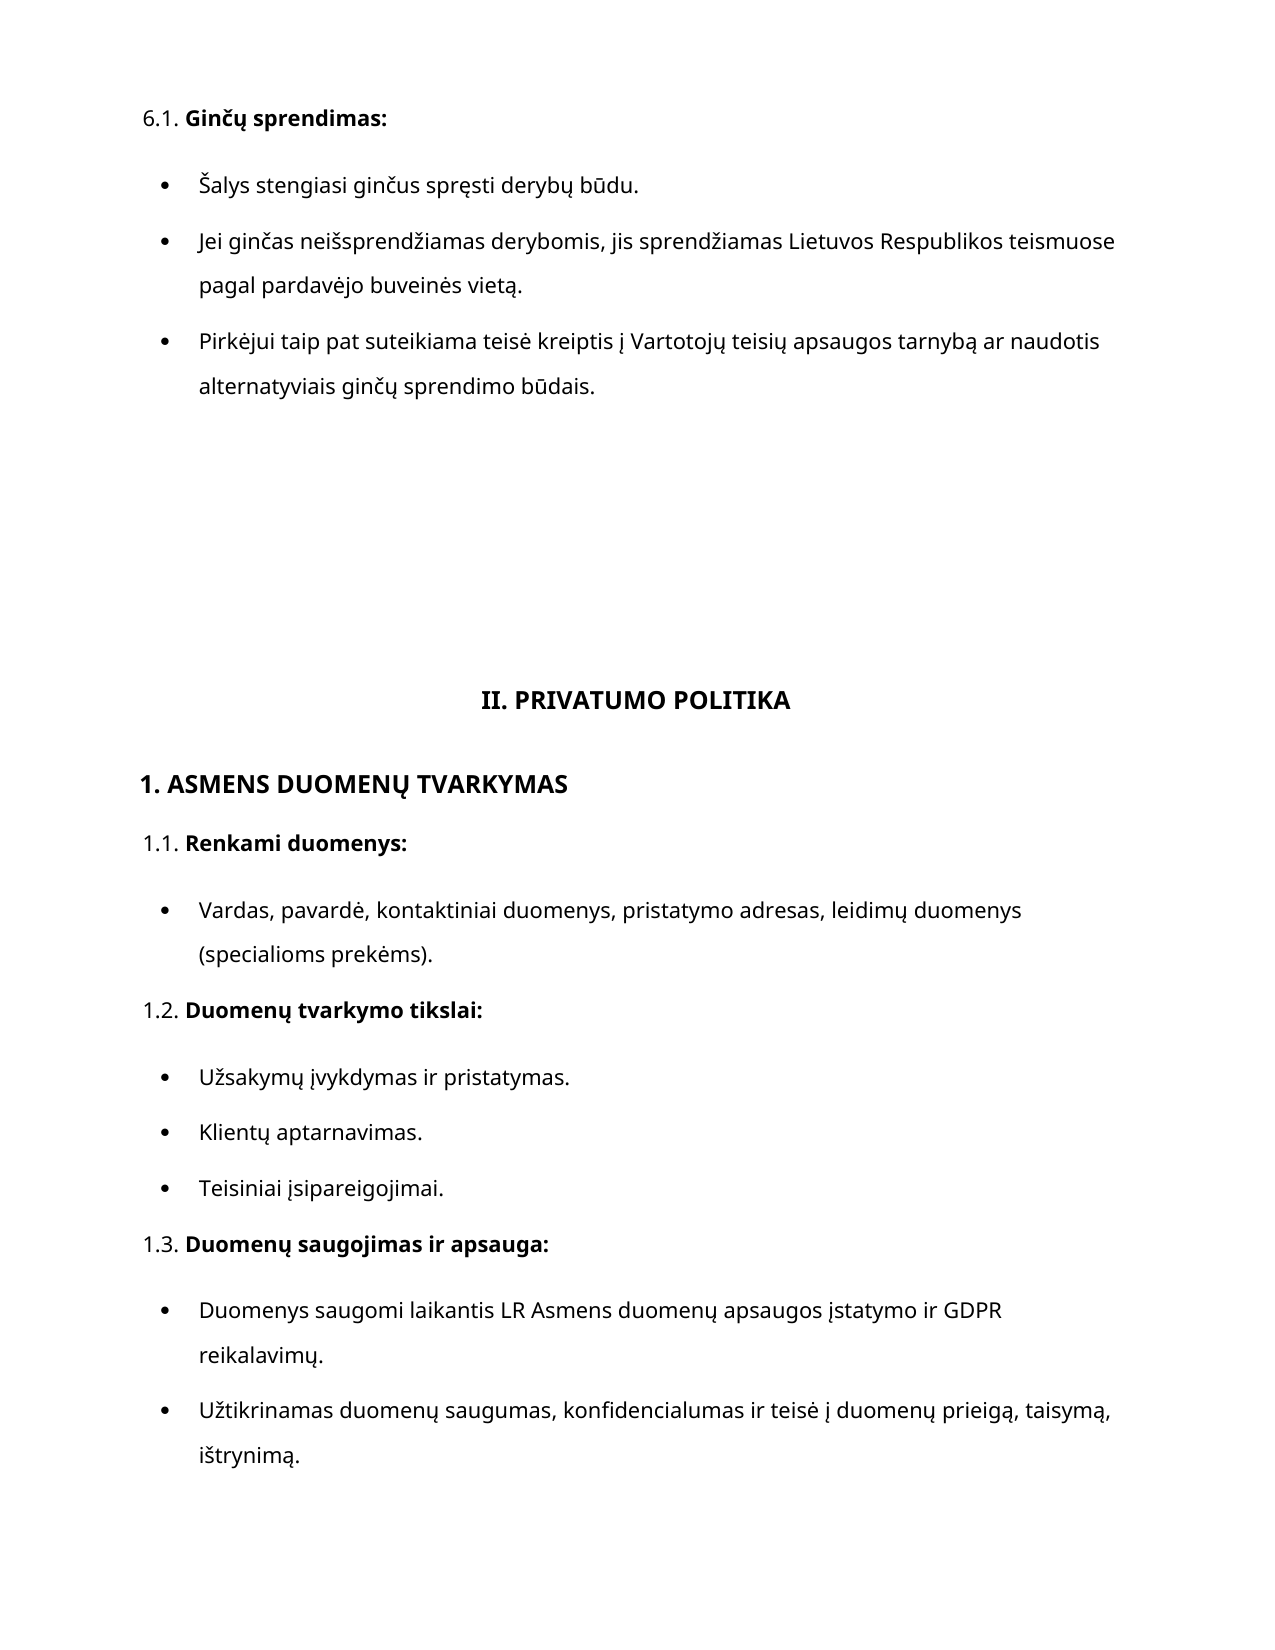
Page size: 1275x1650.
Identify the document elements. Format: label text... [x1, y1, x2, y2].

text 1. ASMENS DUOMENŲ TVARKYMAS [139, 766, 1133, 800]
list Vardas, pavardė, kontaktiniai duomenys, pristatymo adresas, leidimų duomenys (specialioms prekėms). [161, 895, 1133, 969]
text II. PRIVATUMO POLITIKA [139, 682, 1133, 716]
text 6.1. Ginčų sprendimas: [142, 103, 1133, 133]
text 1.3. Duomenų saugojimas ir apsauga: [142, 1228, 1133, 1258]
text 1.1. Renkami duomenys: [142, 828, 1133, 858]
list Jei ginčas neišsprendžiamas derybomis, jis sprendžiamas Lietuvos Respublikos teismuose pagal pardavėjo buveinės vietą. [161, 226, 1133, 300]
list Šalys stengiasi ginčus spręsti derybų būdu. [161, 170, 1133, 200]
list Teisiniai įsipareigojimai. [161, 1173, 1133, 1203]
list Pirkėjui taip pat suteikiama teisė kreiptis į Vartotojų teisių apsaugos tarnybą ar naudotis alternatyviais ginčų sprendimo būdais. [161, 326, 1133, 400]
list Duomenys saugomi laikantis LR Asmens duomenų apsaugos įstatymo ir GDPR reikalavimų. [161, 1295, 1133, 1369]
list Užsakymų įvykdymas ir pristatymas. [161, 1062, 1133, 1091]
list Užtikrinamas duomenų saugumas, konfidencialumas ir teisė į duomenų prieigą, taisymą, ištrynimą. [161, 1395, 1133, 1470]
text 1.2. Duomenų tvarkymo tikslai: [142, 995, 1133, 1025]
list Klientų aptarnavimas. [161, 1117, 1133, 1147]
